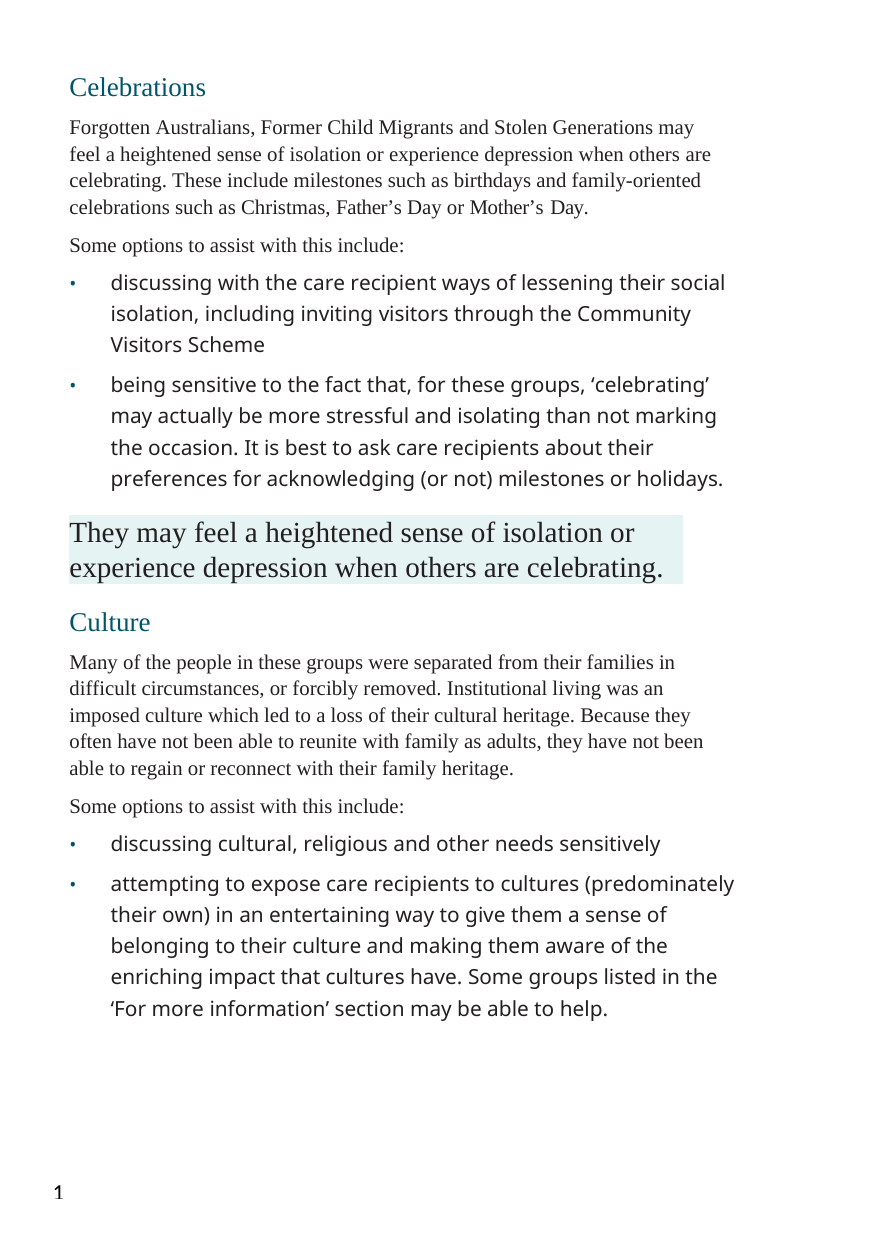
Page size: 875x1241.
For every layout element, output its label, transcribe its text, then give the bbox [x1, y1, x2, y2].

subtitle Culture [69, 606, 745, 637]
list being sensitive to the fact that, for these groups, ‘celebrating’ may actually be more stressful and isolating than not marking the occasion. It is best to ask care recipients about their preferences for acknowledging (or not) milestones or holidays. [69, 370, 745, 492]
list discussing cultural, religious and other needs sensitively [69, 829, 745, 857]
text Some options to assist with this include: [69, 794, 731, 818]
subtitle Celebrations [69, 72, 745, 103]
list discussing with the care recipient ways of lessening their social isolation, including inviting visitors through the Community Visitors Scheme [69, 268, 745, 359]
list attempting to expose care recipients to cultures (predominately their own) in an entertaining way to give them a sense of belonging to their culture and making them aware of the enriching impact that cultures have. Some groups listed in the ‘For more information’ section may be able to help. [69, 869, 745, 1022]
text Many of the people in these groups were separated from their families in difficult circumstances, or forcibly removed. Institutional living was an imposed culture which led to a loss of their cultural heritage. Because they often have not been able to reunite with family as adults, they have not been able to regain or reconnect with their family heritage. [69, 650, 731, 780]
text They may feel a heightened sense of isolation or experience depression when others are celebrating. [69, 515, 683, 584]
text Forgotten Australians, Former Child Migrants and Stolen Generations may feel a heightened sense of isolation or experience depression when others are celebrating. These include milestones such as birthdays and family-oriented celebrations such as Christmas, Father’s Day or Mother’s Day. [69, 115, 731, 219]
text Some options to assist with this include: [69, 233, 731, 257]
